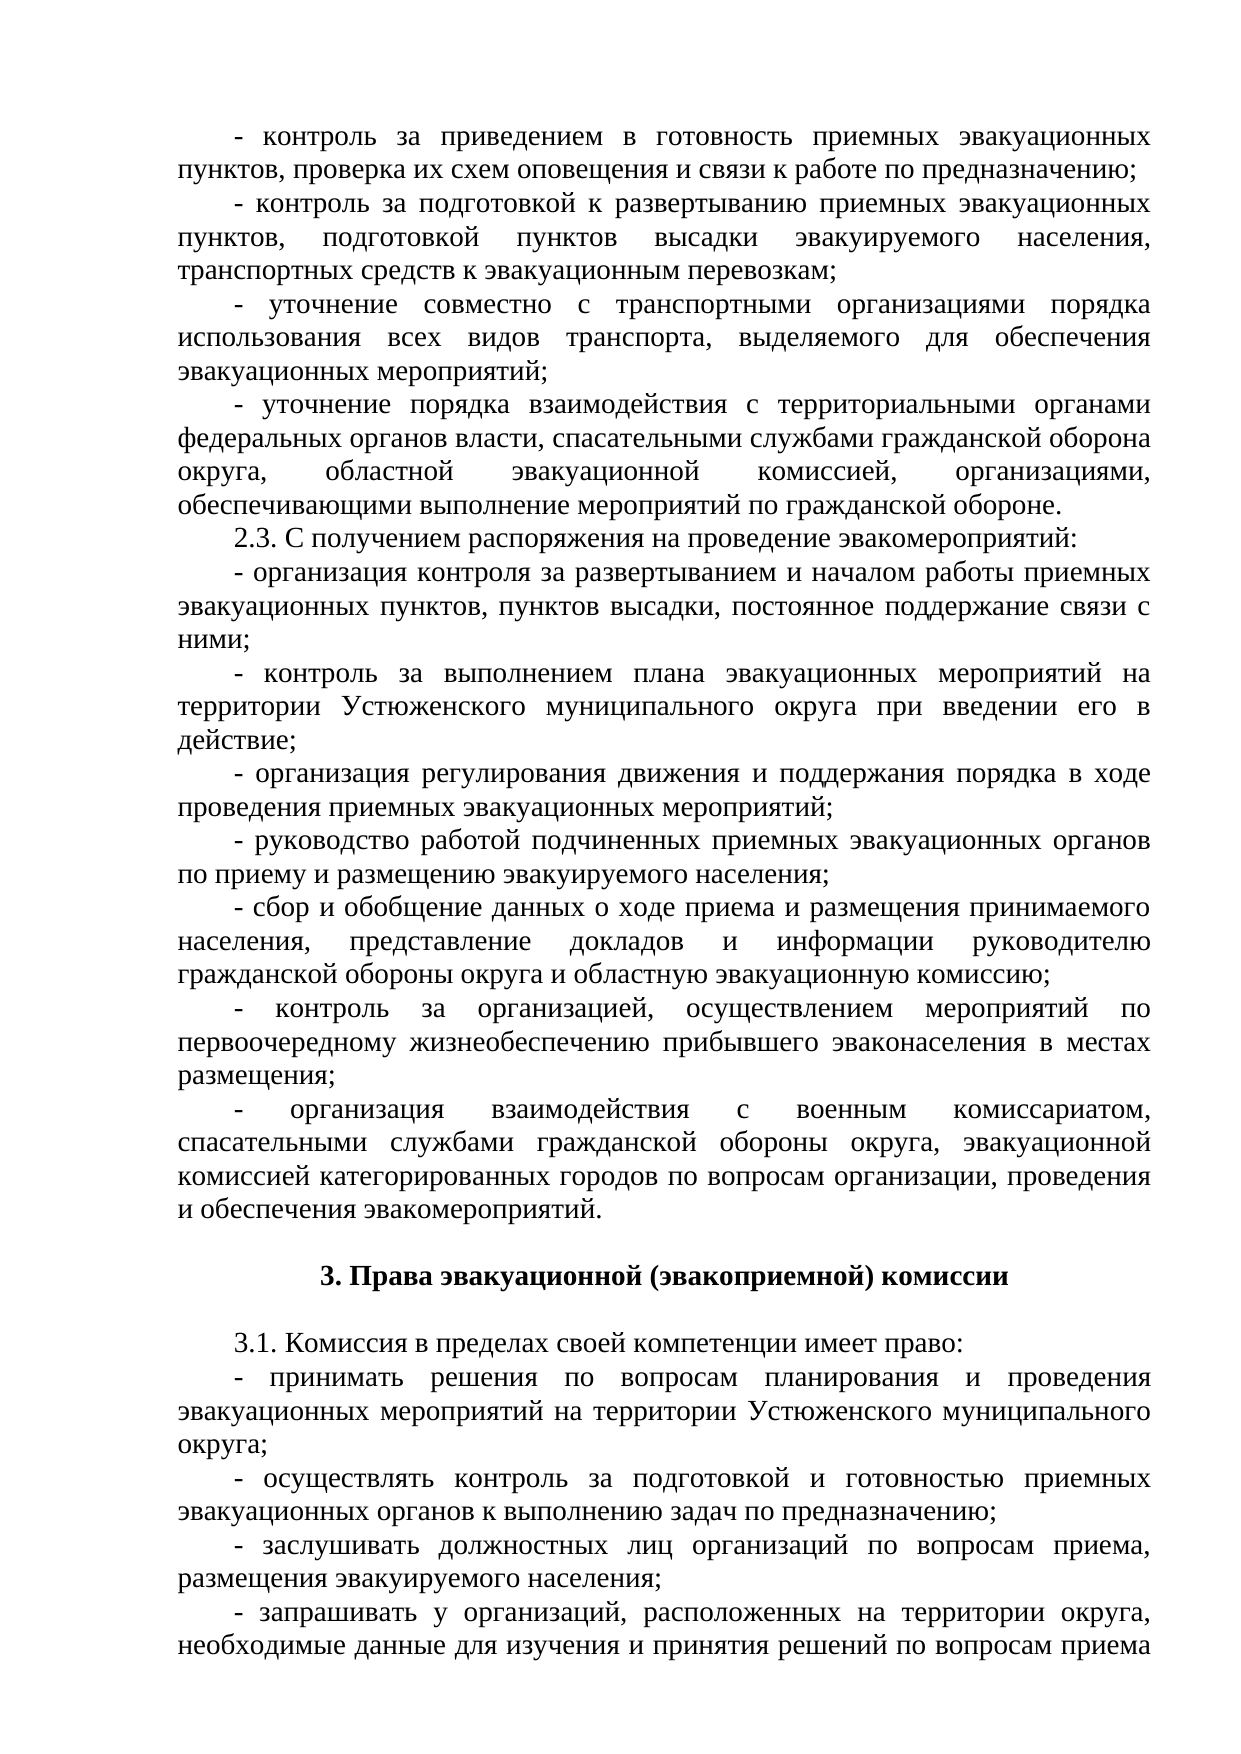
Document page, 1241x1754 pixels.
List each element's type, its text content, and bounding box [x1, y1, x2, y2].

text - заслушивать должностных лиц организаций по вопросам приема, размещения эвакуируемого населения; [177, 1527, 1152, 1594]
text - уточнение порядка взаимодействия с территориальными органами федеральных органов власти, спасательными службами гражданской оборона округа, областной эвакуационной комиссией, организациями, обеспечивающими выполнение мероприятий по гражданской обороне. [177, 386, 1152, 521]
text - контроль за организацией, осуществлением мероприятий по первоочередному жизнеобеспечению прибывшего эваконаселения в местах размещения; [177, 990, 1152, 1091]
text - контроль за подготовкой к развертыванию приемных эвакуационных пунктов, подготовкой пунктов высадки эвакуируемого населения, транспортных средств к эвакуационным перевозкам; [177, 185, 1152, 286]
text 2.3. С получением распоряжения на проведение эвакомероприятий: [177, 521, 1152, 554]
text - организация контроля за развертыванием и началом работы приемных эвакуационных пунктов, пунктов высадки, постоянное поддержание связи с ними; [177, 554, 1152, 655]
text - организация регулирования движения и поддержания порядка в ходе проведения приемных эвакуационных мероприятий; [177, 755, 1152, 822]
text - осуществлять контроль за подготовкой и готовностью приемных эвакуационных органов к выполнению задач по предназначению; [177, 1460, 1152, 1527]
text - принимать решения по вопросам планирования и проведения эвакуационных мероприятий на территории Устюженского муниципального округа; [177, 1359, 1152, 1460]
text - организация взаимодействия с военным комиссариатом, спасательными службами гражданской обороны округа, эвакуационной комиссией категорированных городов по вопросам организации, проведения и обеспечения эвакомероприятий. [177, 1091, 1152, 1225]
text - сбор и обобщение данных о ходе приема и размещения принимаемого населения, представление докладов и информации руководителю гражданской обороны округа и областную эвакуационную комиссию; [177, 889, 1152, 990]
text - уточнение совместно с транспортными организациями порядка использования всех видов транспорта, выделяемого для обеспечения эвакуационных мероприятий; [177, 286, 1152, 386]
text - контроль за приведением в готовность приемных эвакуационных пунктов, проверка их схем оповещения и связи к работе по предназначению; [177, 118, 1152, 185]
text 3. Права эвакуационной (эвакоприемной) комиссии [177, 1258, 1152, 1292]
text - руководство работой подчиненных приемных эвакуационных органов по приему и размещению эвакуируемого населения; [177, 822, 1152, 889]
text 3.1. Комиссия в пределах своей компетенции имеет право: [177, 1326, 1152, 1359]
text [177, 1594, 1152, 1661]
text - контроль за выполнением плана эвакуационных мероприятий на территории Устюженского муниципального округа при введении его в действие; [177, 655, 1152, 755]
